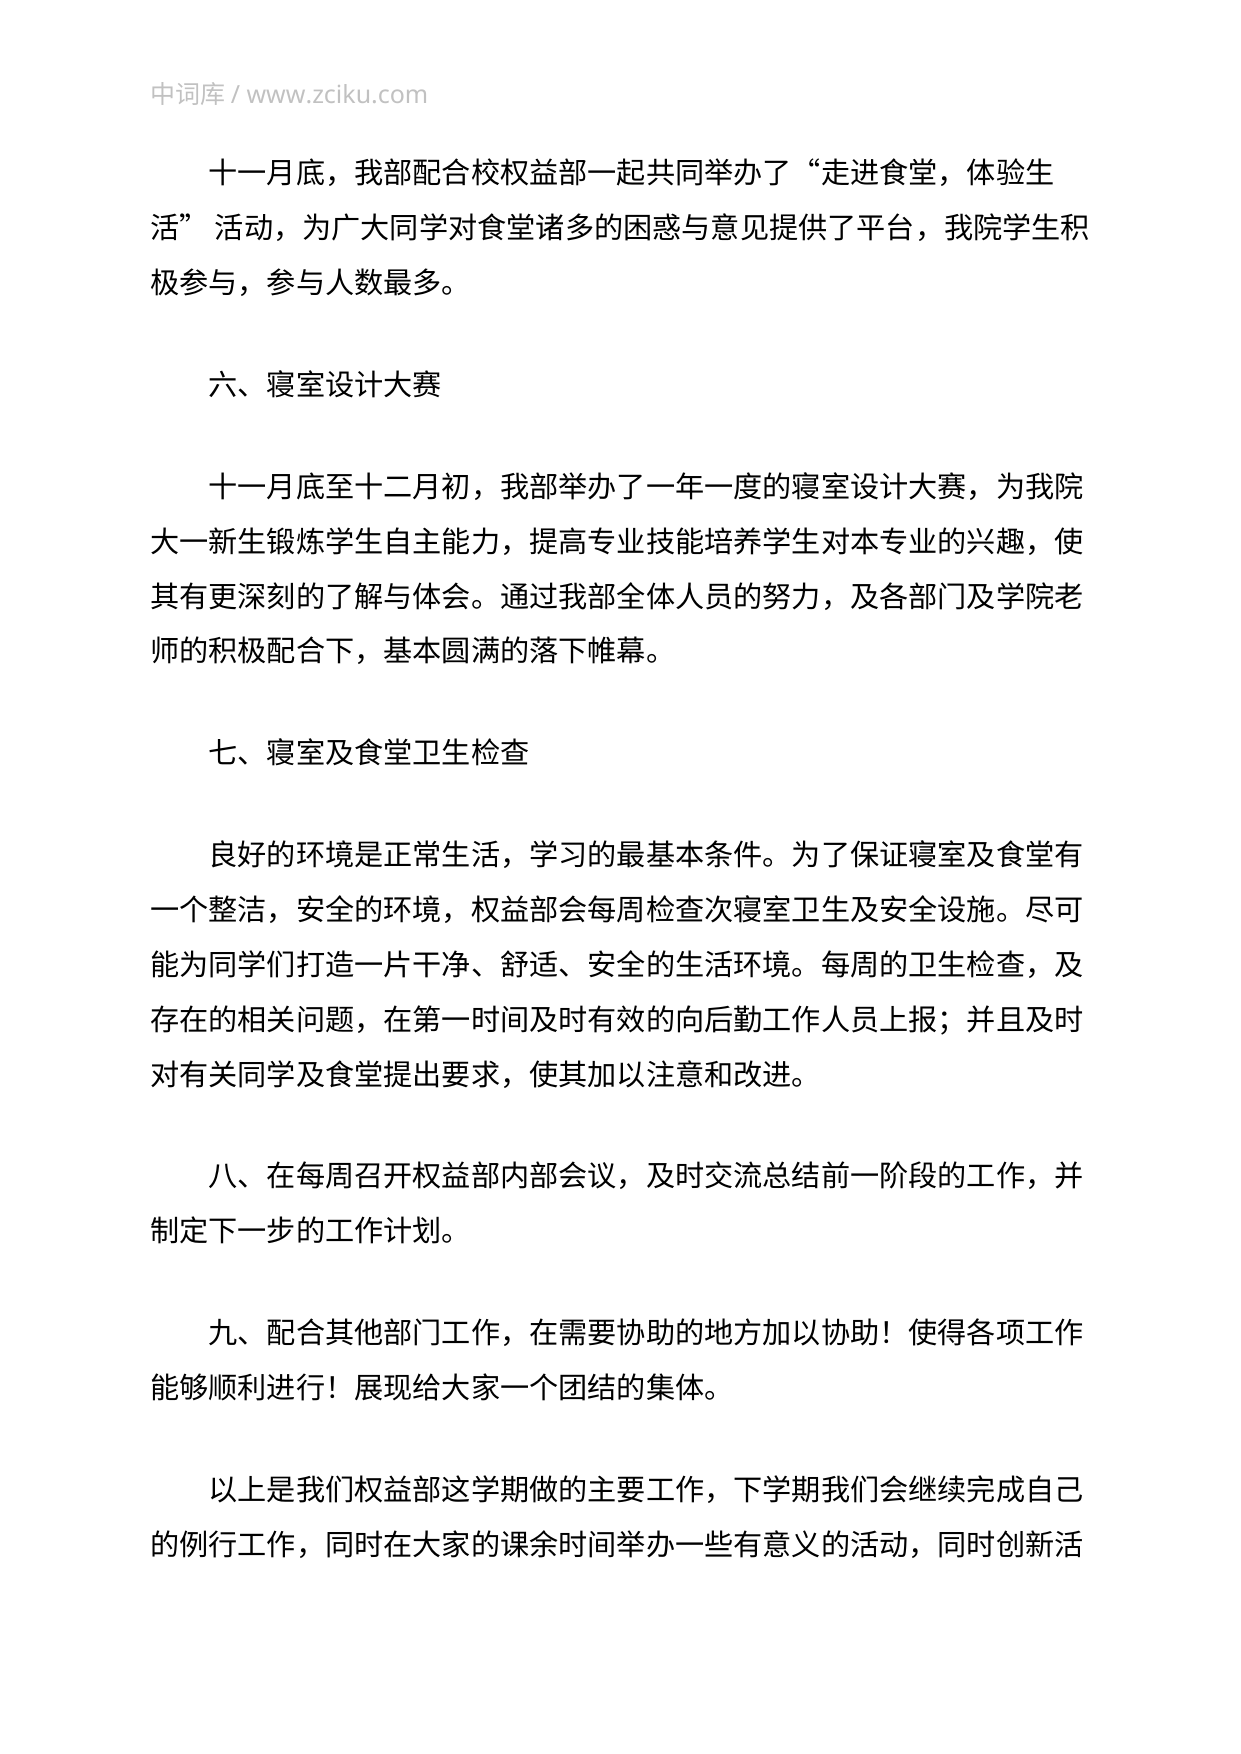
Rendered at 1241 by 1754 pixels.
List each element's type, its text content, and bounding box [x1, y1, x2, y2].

text 十一月底，我部配合校权益部一起共同举办了“走进食堂，体验生活” 活动，为广大同学对食堂诸多的困惑与意见提供了平台，我院学生积极参与，参与人数最多。 [150, 150, 1090, 302]
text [150, 1466, 1090, 1563]
text 八、在每周召开权益部内部会议，及时交流总结前一阶段的工作，并制定下一步的工作计划。 [150, 1153, 1090, 1250]
text 九、配合其他部门工作，在需要协助的地方加以协助！使得各项工作能够顺利进行！展现给大家一个团结的集体。 [150, 1309, 1090, 1407]
text 六、寝室设计大赛 [150, 362, 1090, 404]
text 七、寝室及食堂卫生检查 [150, 730, 1090, 772]
text 良好的环境是正常生活，学习的最基本条件。为了保证寝室及食堂有一个整洁，安全的环境，权益部会每周检查次寝室卫生及安全设施。尽可能为同学们打造一片干净、舒适、安全的生活环境。每周的卫生检查，及存在的相关问题，在第一时间及时有效的向后勤工作人员上报；并且及时对有关同学及食堂提出要求，使其加以注意和改进。 [150, 832, 1090, 1093]
text 十一月底至十二月初，我部举办了一年一度的寝室设计大赛，为我院大一新生锻炼学生自主能力，提高专业技能培养学生对本专业的兴趣，使其有更深刻的了解与体会。通过我部全体人员的努力，及各部门及学院老师的积极配合下，基本圆满的落下帷幕。 [150, 463, 1090, 670]
